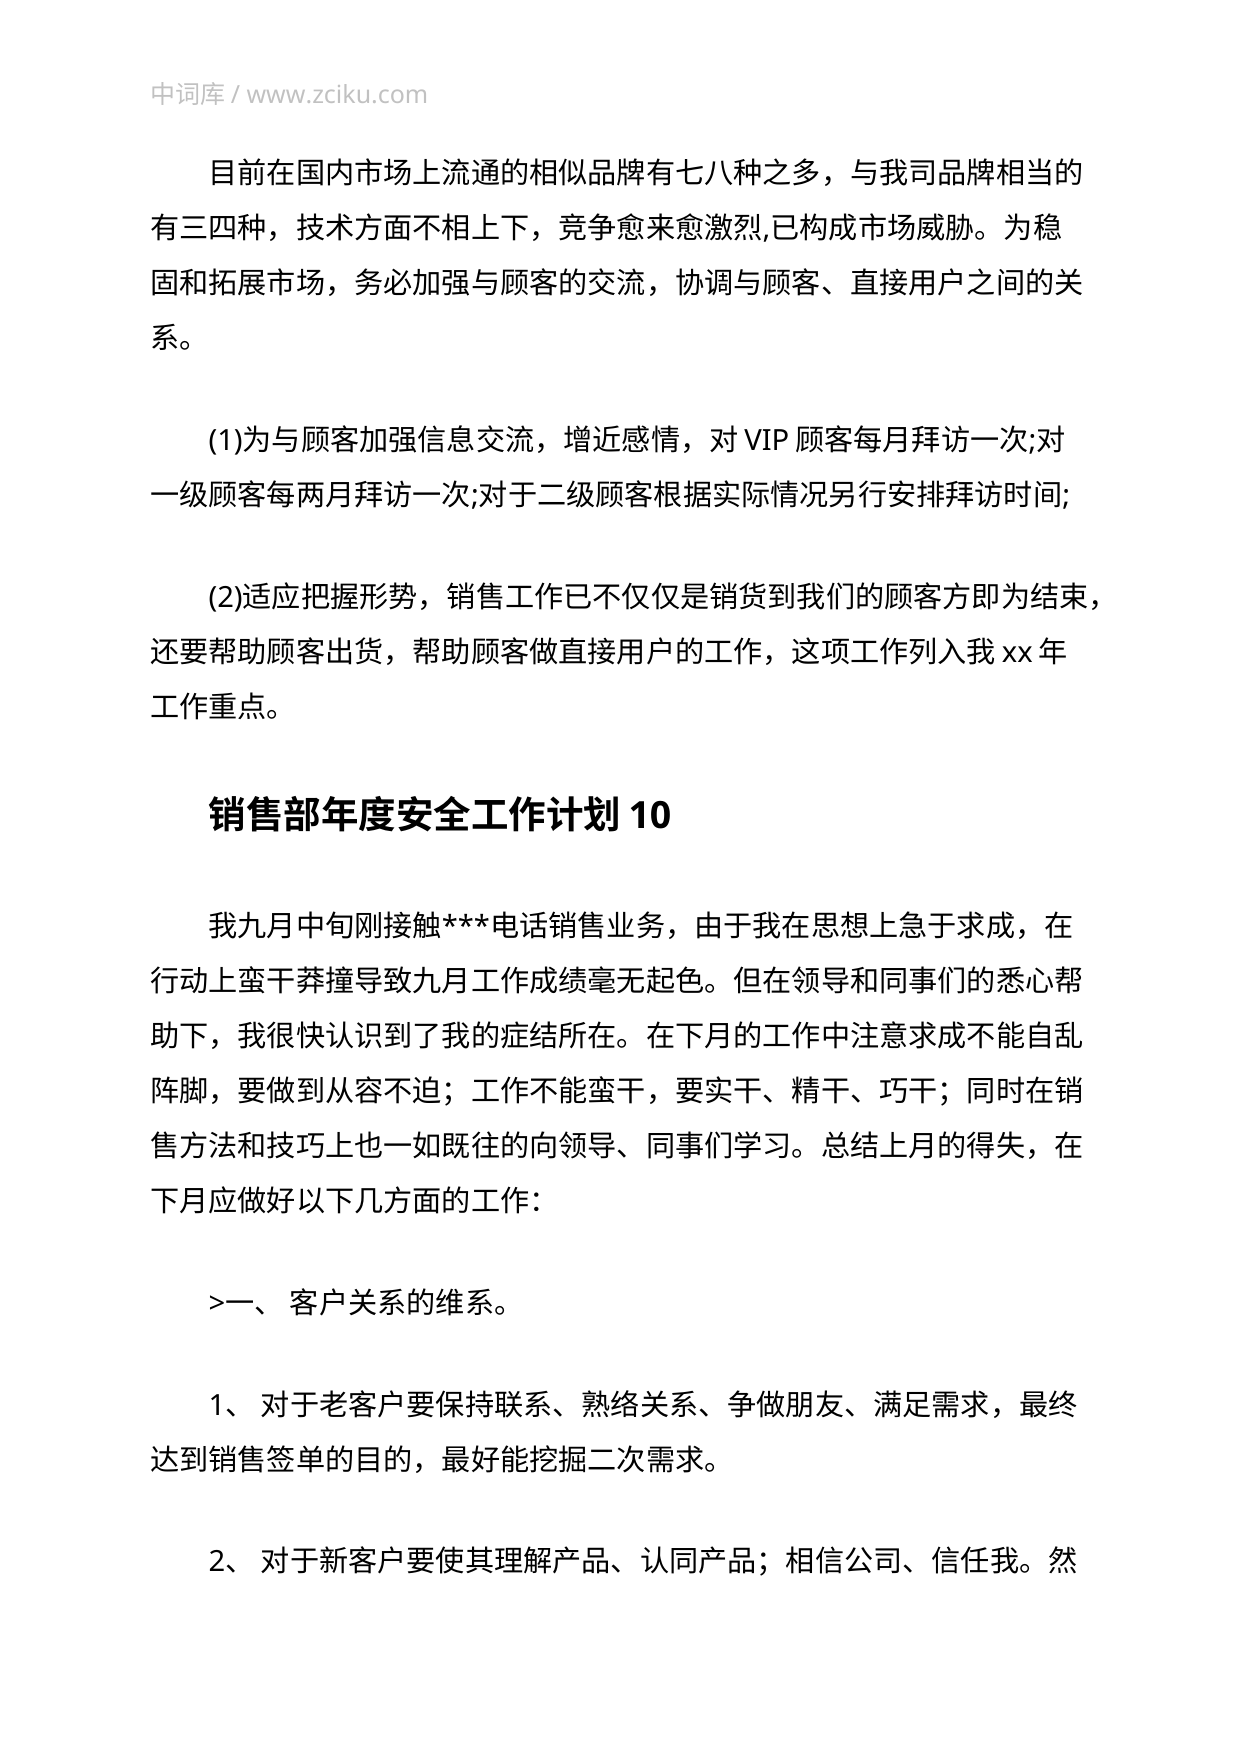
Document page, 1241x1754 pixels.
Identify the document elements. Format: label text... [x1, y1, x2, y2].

text 销售部年度安全工作计划10 [150, 785, 1090, 840]
text 我九月中旬刚接触***电话销售业务，由于我在思想上急于求成，在行动上蛮干莽撞导致九月工作成绩毫无起色。但在领导和同事们的悉心帮助下，我很快认识到了我的症结所在。在下月的工作中注意求成不能自乱阵脚，要做到从容不迫；工作不能蛮干，要实干、精干、巧干；同时在销售方法和技巧上也一如既往的向领导、同事们学习。总结上月的得失，在下月应做好以下几方面的工作： [150, 903, 1090, 1220]
text >一、 客户关系的维系。 [150, 1279, 1090, 1322]
text 目前在国内市场上流通的相似品牌有七八种之多，与我司品牌相当的有三四种，技术方面不相上下，竞争愈来愈激烈,已构成市场威胁。为稳固和拓展市场，务必加强与顾客的交流，协调与顾客、直接用户之间的关系。 [150, 150, 1090, 357]
text 1、 对于老客户要保持联系、熟络关系、争做朋友、满足需求，最终达到销售签单的目的，最好能挖掘二次需求。 [150, 1381, 1090, 1478]
text (1)为与顾客加强信息交流，增近感情，对VIP顾客每月拜访一次;对一级顾客每两月拜访一次;对于二级顾客根据实际情况另行安排拜访时间; [150, 417, 1090, 514]
text (2)适应把握形势，销售工作已不仅仅是销货到我们的顾客方即为结束，还要帮助顾客出货，帮助顾客做直接用户的工作，这项工作列入我xx年工作重点。 [150, 573, 1090, 726]
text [150, 1538, 1090, 1580]
